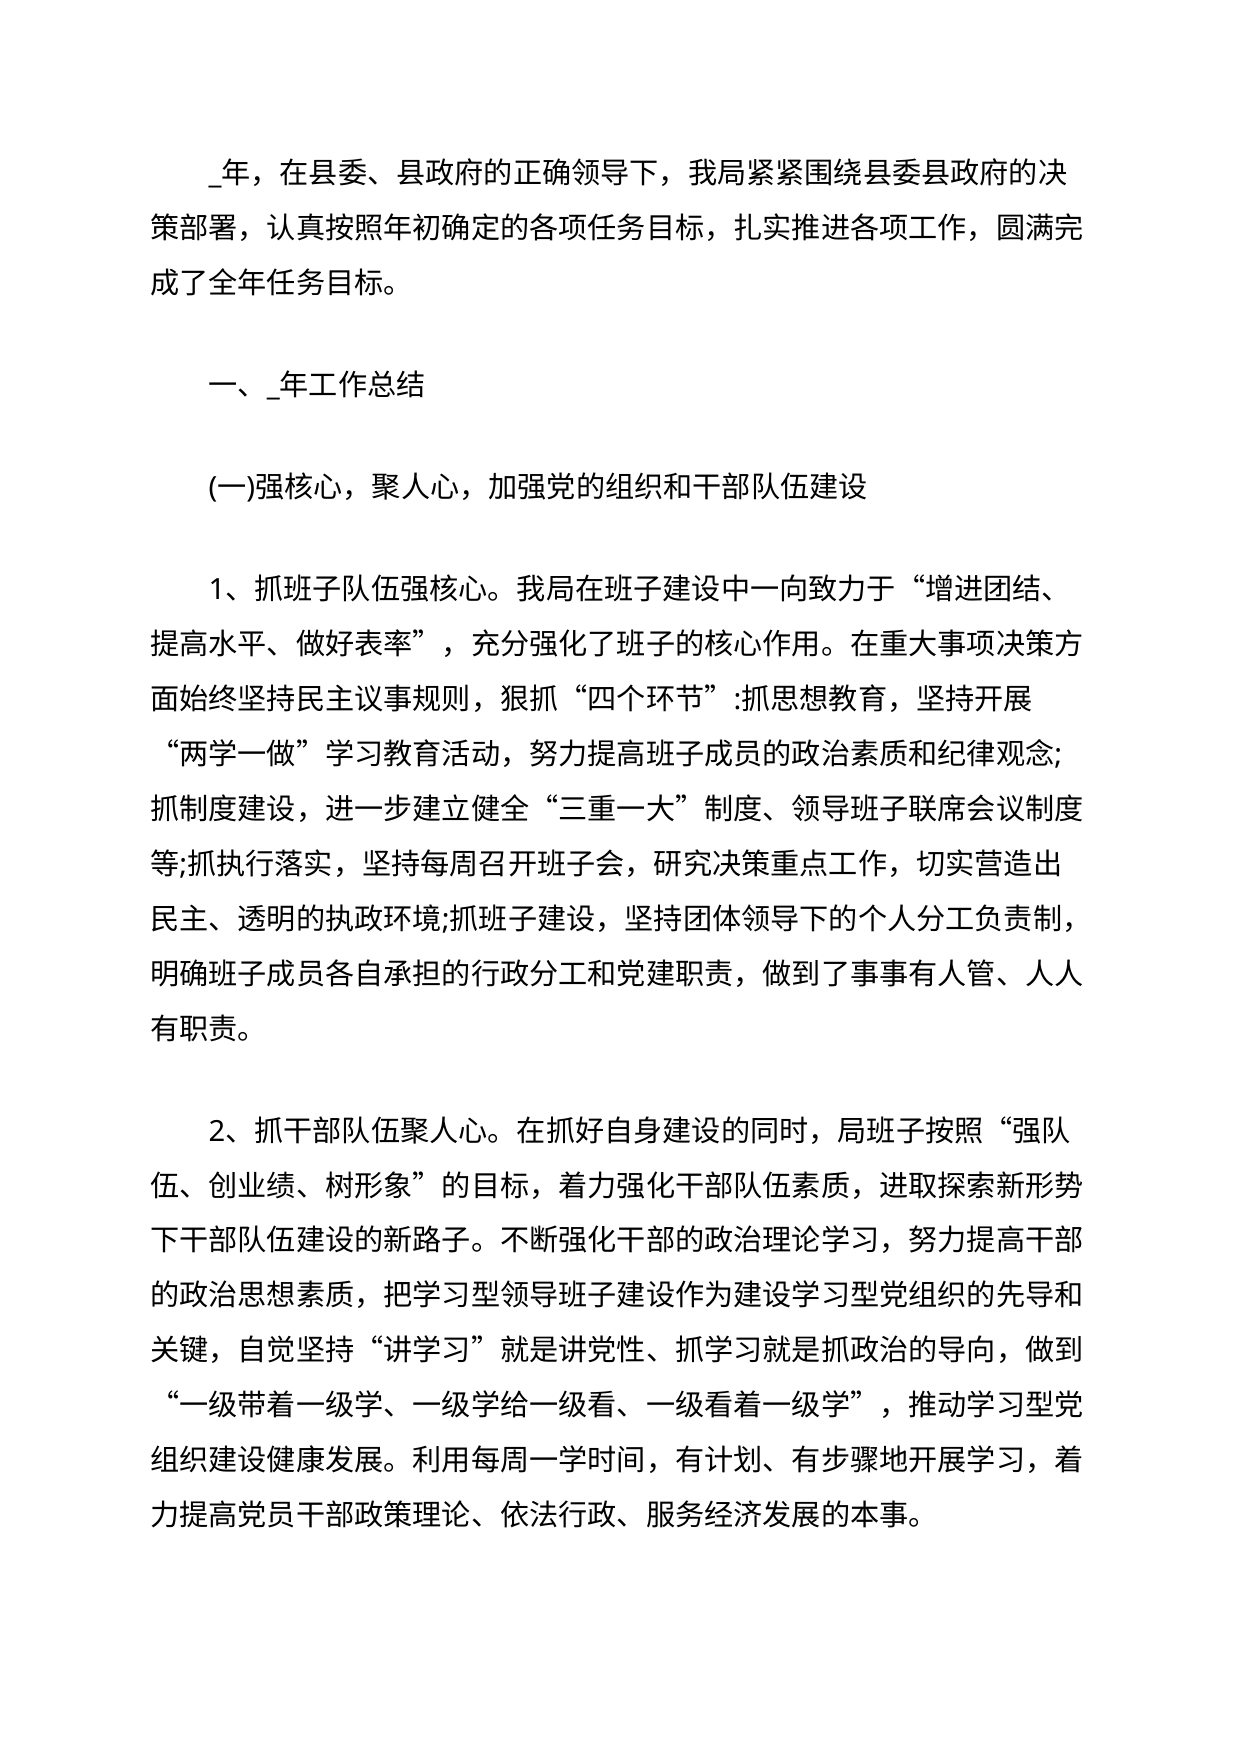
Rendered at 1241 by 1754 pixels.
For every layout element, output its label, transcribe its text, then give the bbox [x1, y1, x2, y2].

text 一、_年工作总结 [150, 362, 1090, 404]
text (一)强核心，聚人心，加强党的组织和干部队伍建设 [150, 464, 1090, 506]
text 2、抓干部队伍聚人心。在抓好自身建设的同时，局班子按照“强队伍、创业绩、树形象”的目标，着力强化干部队伍素质，进取探索新形势下干部队伍建设的新路子。不断强化干部的政治理论学习，努力提高干部的政治思想素质，把学习型领导班子建设作为建设学习型党组织的先导和关键，自觉坚持“讲学习”就是讲党性、抓学习就是抓政治的导向，做到“一级带着一级学、一级学给一级看、一级看着一级学”，推动学习型党组织建设健康发展。利用每周一学时间，有计划、有步骤地开展学习，着力提高党员干部政策理论、依法行政、服务经济发展的本事。 [150, 1107, 1090, 1534]
text 1、抓班子队伍强核心。我局在班子建设中一向致力于“增进团结、提高水平、做好表率”，充分强化了班子的核心作用。在重大事项决策方面始终坚持民主议事规则，狠抓“四个环节”:抓思想教育，坚持开展“两学一做”学习教育活动，努力提高班子成员的政治素质和纪律观念;抓制度建设，进一步建立健全“三重一大”制度、领导班子联席会议制度等;抓执行落实，坚持每周召开班子会，研究决策重点工作，切实营造出民主、透明的执政环境;抓班子建设，坚持团体领导下的个人分工负责制，明确班子成员各自承担的行政分工和党建职责，做到了事事有人管、人人有职责。 [150, 566, 1090, 1048]
text _年，在县委、县政府的正确领导下，我局紧紧围绕县委县政府的决策部署，认真按照年初确定的各项任务目标，扎实推进各项工作，圆满完成了全年任务目标。 [150, 150, 1090, 302]
